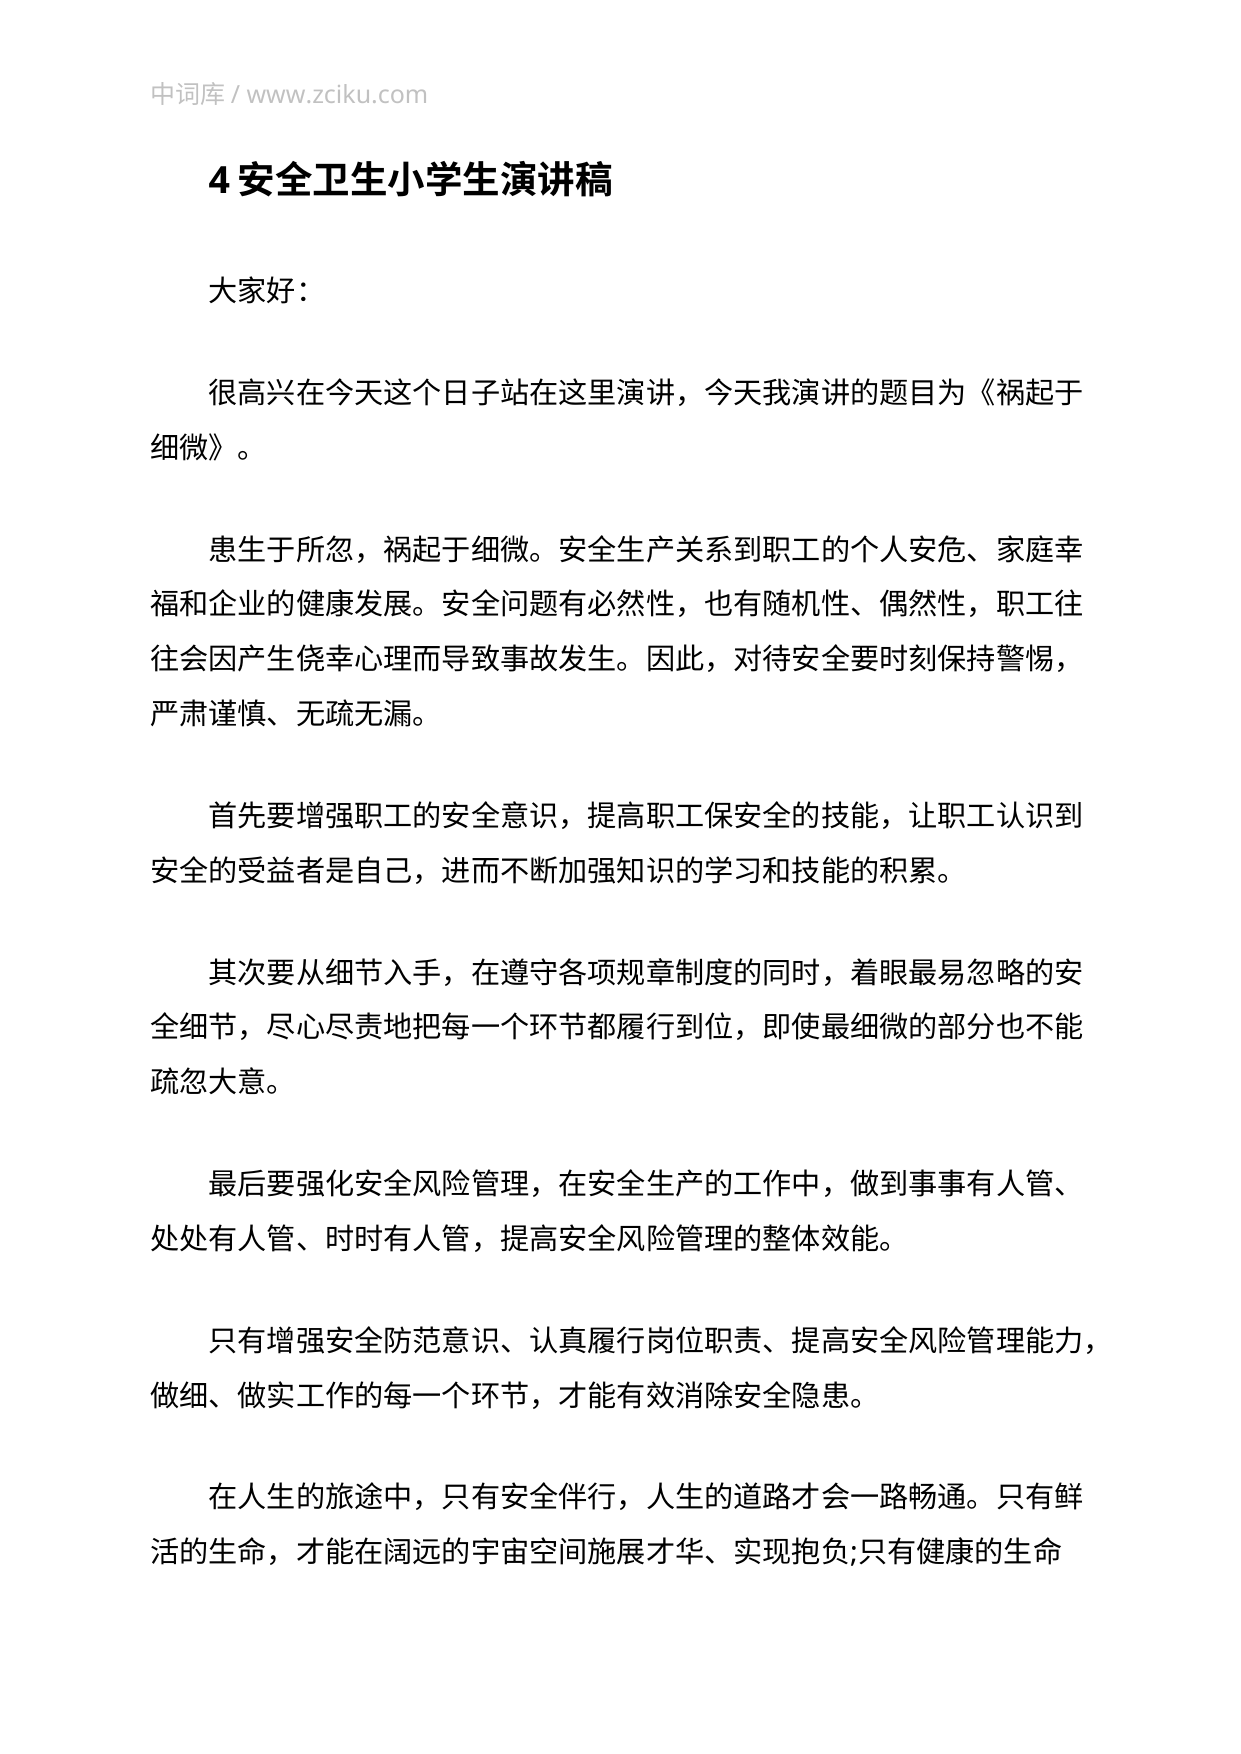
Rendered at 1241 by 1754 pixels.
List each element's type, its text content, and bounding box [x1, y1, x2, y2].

text 其次要从细节入手，在遵守各项规章制度的同时，着眼最易忽略的安全细节，尽心尽责地把每一个环节都履行到位，即使最细微的部分也不能疏忽大意。 [150, 949, 1090, 1101]
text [150, 1474, 1090, 1571]
text 很高兴在今天这个日子站在这里演讲，今天我演讲的题目为《祸起于细微》。 [150, 369, 1090, 467]
text 4安全卫生小学生演讲稿 [150, 150, 1090, 204]
text 患生于所忽，祸起于细微。安全生产关系到职工的个人安危、家庭幸福和企业的健康发展。安全问题有必然性，也有随机性、偶然性，职工往往会因产生侥幸心理而导致事故发生。因此，对待安全要时刻保持警惕，严肃谨慎、无疏无漏。 [150, 526, 1090, 733]
text 只有增强安全防范意识、认真履行岗位职责、提高安全风险管理能力，做细、做实工作的每一个环节，才能有效消除安全隐患。 [150, 1317, 1090, 1414]
text 首先要增强职工的安全意识，提高职工保安全的技能，让职工认识到安全的受益者是自己，进而不断加强知识的学习和技能的积累。 [150, 792, 1090, 890]
text 大家好： [150, 268, 1090, 310]
text 最后要强化安全风险管理，在安全生产的工作中，做到事事有人管、处处有人管、时时有人管，提高安全风险管理的整体效能。 [150, 1161, 1090, 1258]
